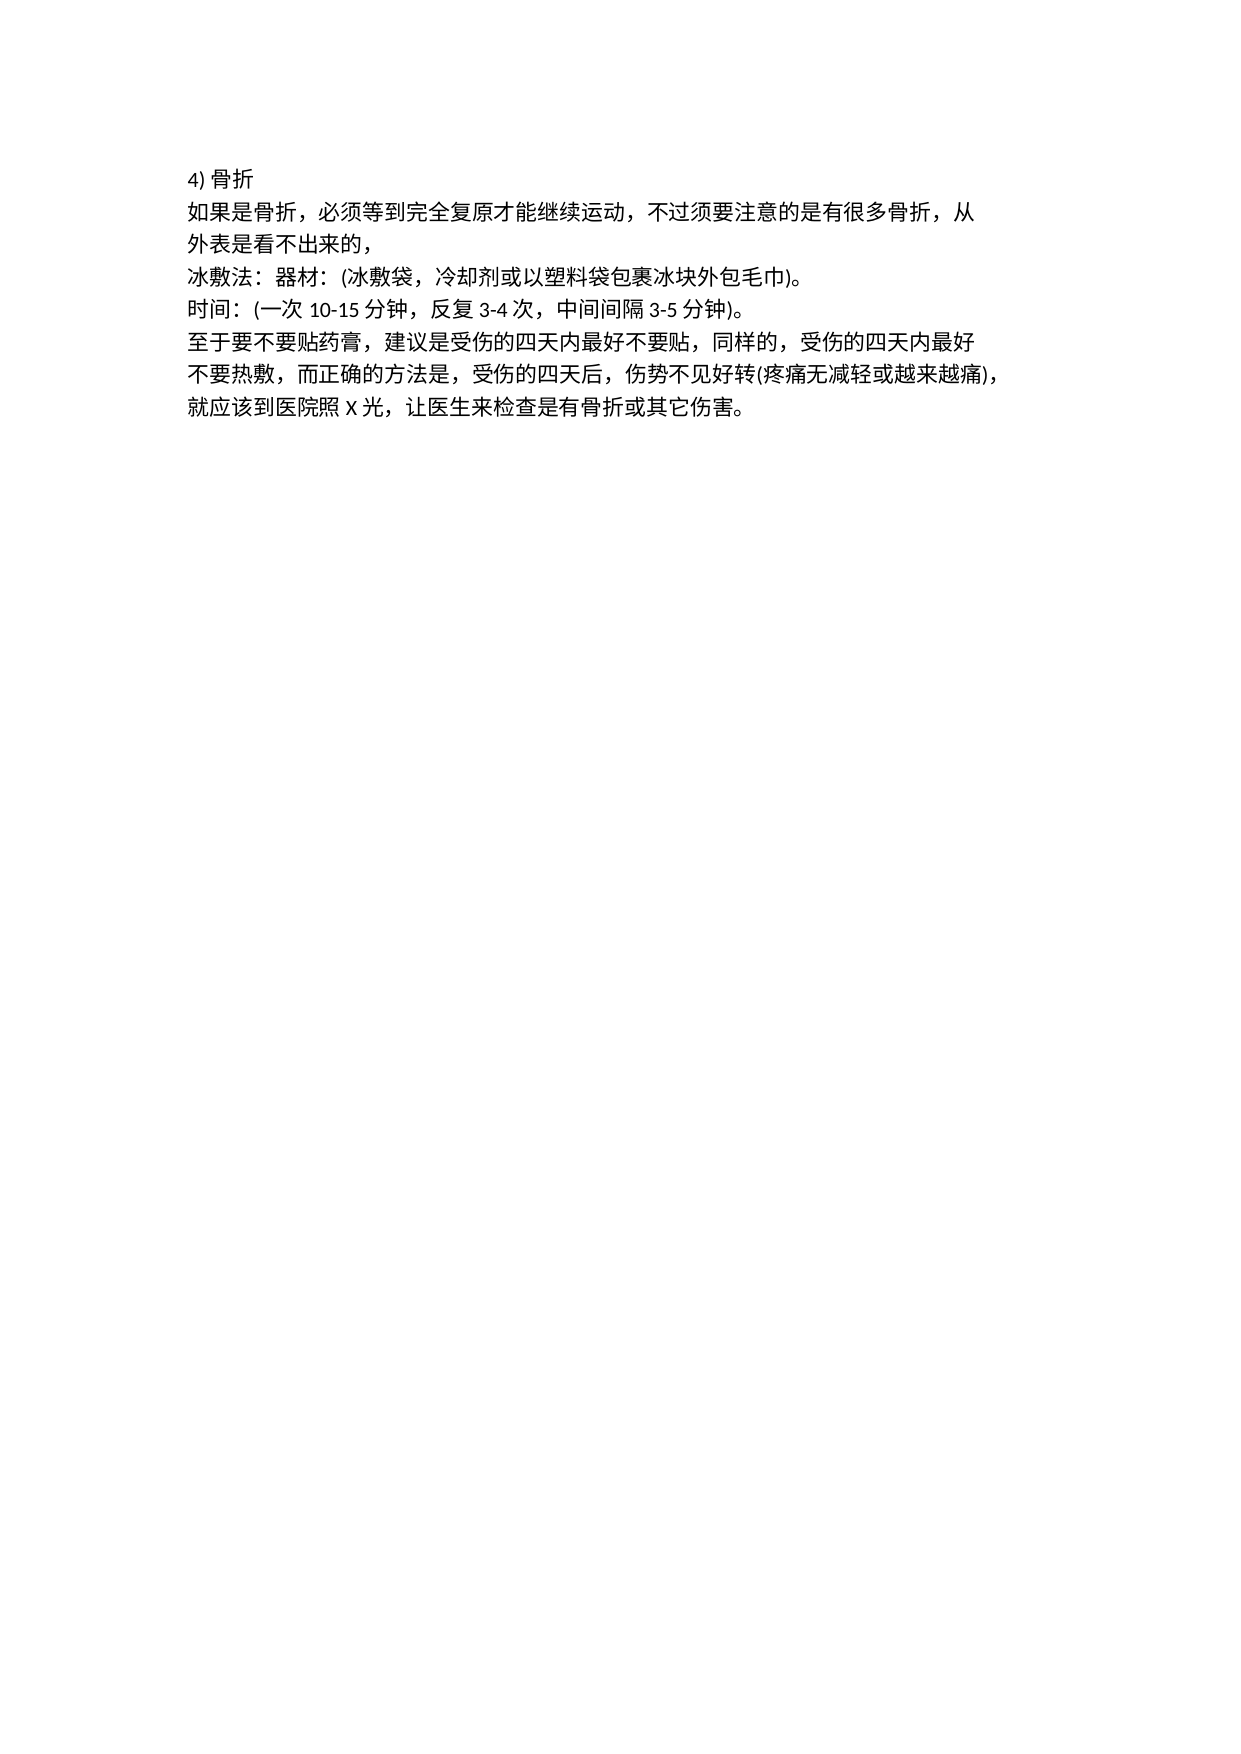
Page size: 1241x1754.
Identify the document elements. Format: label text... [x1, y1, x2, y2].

text 至于要不要贴药膏，建议是受伤的四天内最好不要贴，同样的，受伤的四天内最好 [187, 324, 1053, 357]
text 时间：(一次 10-15 分钟，反复 3-4 次，中间间隔 3-5 分钟)。 [187, 292, 1053, 324]
text 不要热敷，而正确的方法是，受伤的四天后，伤势不见好转(疼痛无减轻或越来越痛)， [187, 357, 1053, 389]
text 4) 骨折 [187, 162, 1053, 194]
text 冰敷法：器材：(冰敷袋，冷却剂或以塑料袋包裹冰块外包毛巾)。 [187, 259, 1053, 292]
text 如果是骨折，必须等到完全复原才能继续运动，不过须要注意的是有很多骨折，从 [187, 194, 1053, 227]
text 外表是看不出来的， [187, 227, 1053, 259]
text 就应该到医院照 X 光，让医生来检查是有骨折或其它伤害。 [187, 389, 1053, 422]
